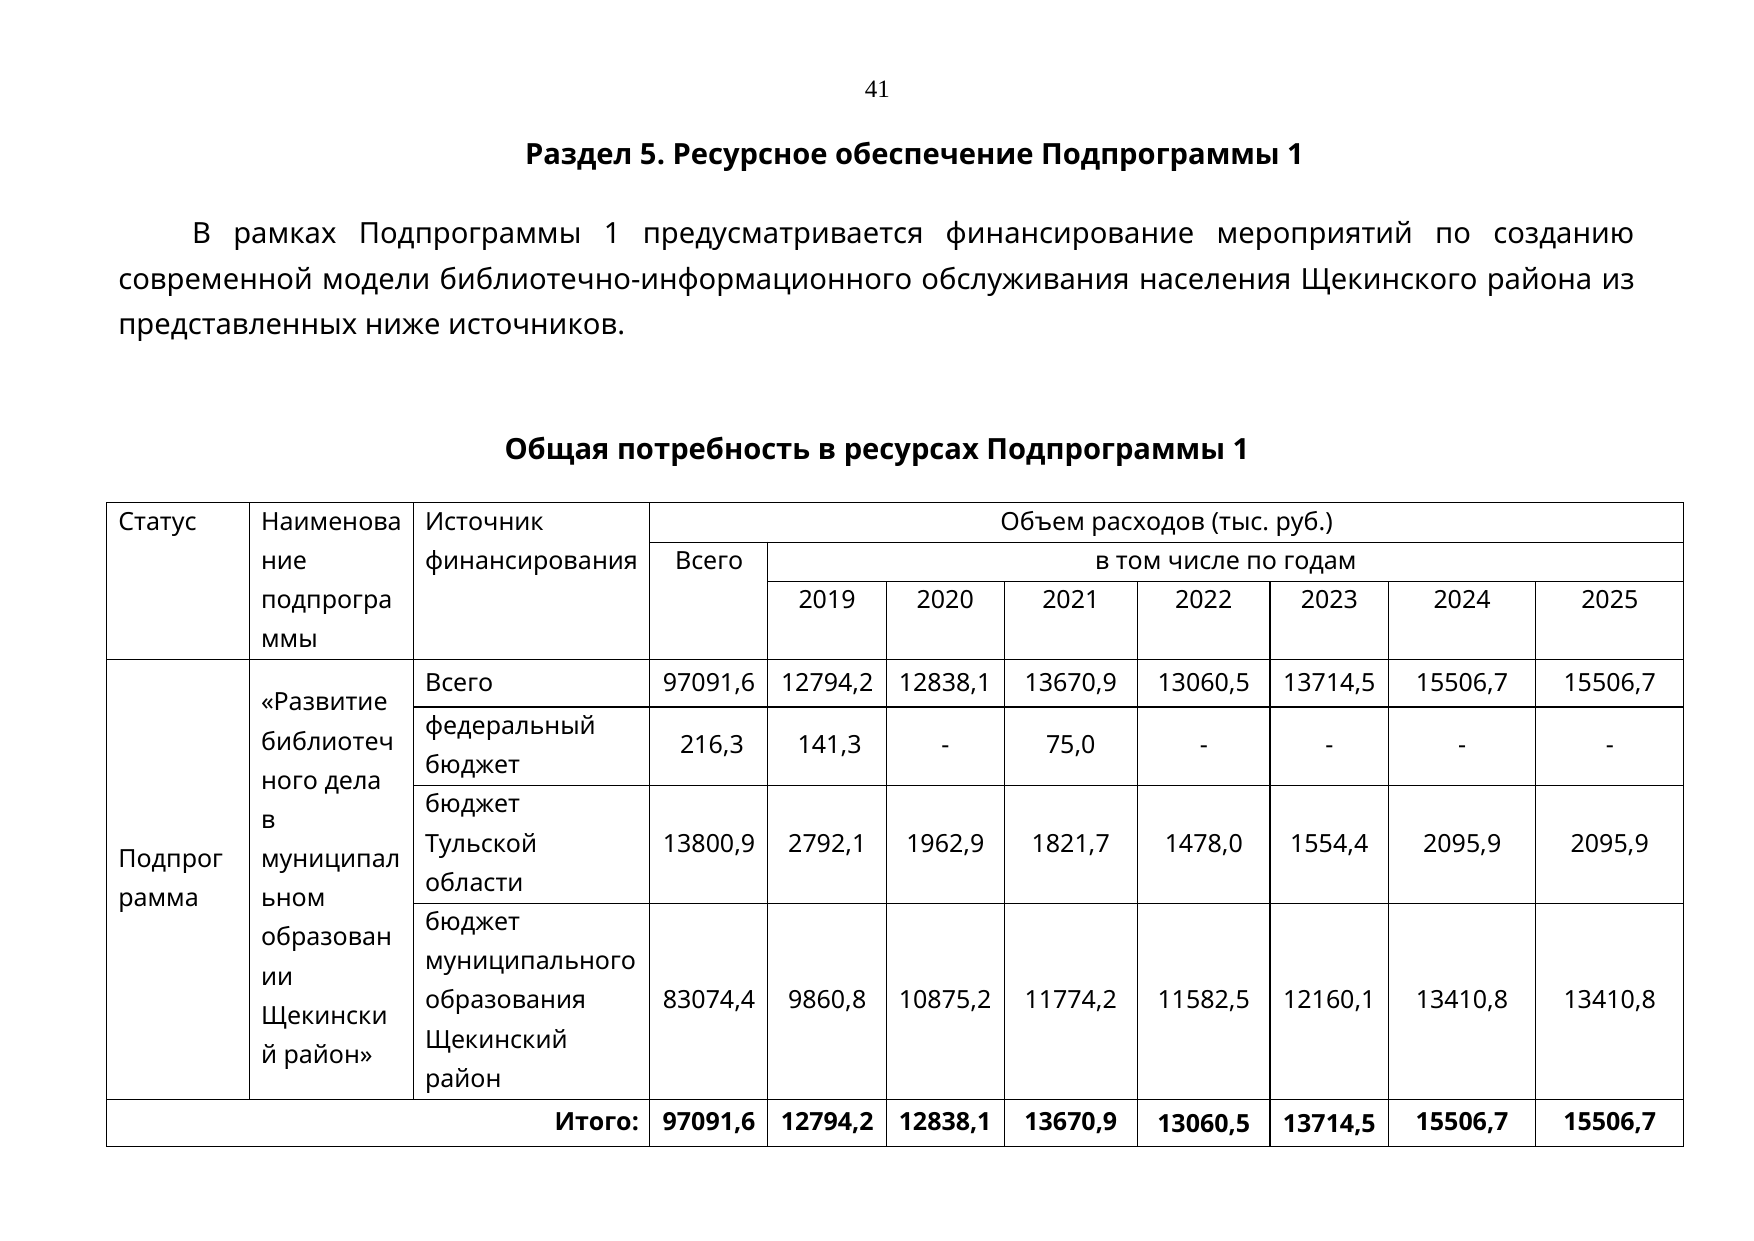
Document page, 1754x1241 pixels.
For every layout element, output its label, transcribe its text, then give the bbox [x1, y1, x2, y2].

table_cell - [1389, 708, 1535, 785]
table_cell 10875,2 [887, 904, 1004, 1099]
table_cell 2021 [1005, 582, 1137, 659]
table_cell 12794,2 [768, 1100, 886, 1146]
table_cell - [887, 708, 1004, 785]
table_cell 13670,9 [1005, 660, 1137, 706]
table_cell Итого: [107, 1100, 649, 1146]
table_cell 1962,9 [887, 786, 1004, 903]
table_cell 12794,2 [768, 660, 886, 706]
table_header Объем расходов (тыс. руб.) [650, 503, 1683, 542]
table_cell 13670,9 [1005, 1100, 1137, 1146]
text В рамках Подпрограммы 1 предусматривается финансирование мероприятий по созданию современной модели библиотечно-информационного обслуживания населения Щекинского района из представленных ниже источников. [118, 212, 1636, 343]
table_cell федеральный бюджет [414, 708, 649, 785]
table_cell 12838,1 [887, 660, 1004, 706]
table_cell 1821,7 [1005, 786, 1137, 903]
table_header Источник финансирования [414, 503, 649, 659]
table_cell 11774,2 [1005, 904, 1137, 1099]
table_cell 13410,8 [1536, 904, 1683, 1099]
table_cell 12160,1 [1271, 904, 1388, 1099]
table_cell 2792,1 [768, 786, 886, 903]
table_cell Подпрограмма [107, 660, 249, 1099]
table_cell 97091,6 [650, 1100, 767, 1146]
table_cell 2025 [1536, 582, 1683, 659]
table_header Статус [107, 503, 249, 659]
table_cell 2019 [768, 582, 886, 659]
table_cell бюджет Тульской области [414, 786, 649, 903]
table_cell 1478,0 [1138, 786, 1269, 903]
table_cell 13060,5 [1138, 1100, 1269, 1146]
table_cell 13060,5 [1138, 660, 1269, 706]
table_cell 15506,7 [1536, 1100, 1683, 1146]
table_cell 97091,6 [650, 660, 767, 706]
table_cell Всего [414, 660, 649, 706]
table_cell 12838,1 [887, 1100, 1004, 1146]
table_cell Всего [650, 543, 767, 659]
table_cell 216,3 [650, 708, 767, 785]
table_cell 9860,8 [768, 904, 886, 1099]
table_cell 13714,5 [1271, 1100, 1388, 1146]
table_cell 83074,4 [650, 904, 767, 1099]
table_cell 15506,7 [1389, 1100, 1535, 1146]
table_cell 2020 [887, 582, 1004, 659]
table_cell 2023 [1271, 582, 1388, 659]
table_cell бюджет муниципального образования Щекинский район [414, 904, 649, 1099]
table_cell 15506,7 [1389, 660, 1535, 706]
table_cell 2024 [1389, 582, 1535, 659]
table_cell 2022 [1138, 582, 1269, 659]
table_cell - [1138, 708, 1269, 785]
table_cell - [1271, 708, 1388, 785]
table_header Наименование подпрограммы [250, 503, 413, 659]
list Раздел 5. Ресурсное обеспечение Подпрограммы 1 [193, 133, 1636, 173]
table_cell - [1536, 708, 1683, 785]
table_cell «Развитие библиотечного дела в муниципальном образовании Щекинский район» [250, 660, 413, 1099]
table_cell 75,0 [1005, 708, 1137, 785]
table_cell 13800,9 [650, 786, 767, 903]
table_cell в том числе по годам [768, 543, 1683, 581]
table_cell 2095,9 [1536, 786, 1683, 903]
table_cell 15506,7 [1536, 660, 1683, 706]
text Общая потребность в ресурсах Подпрограммы 1 [118, 428, 1636, 468]
table_cell 11582,5 [1138, 904, 1269, 1099]
table_cell 13714,5 [1271, 660, 1388, 706]
table_cell 13410,8 [1389, 904, 1535, 1099]
table_cell 2095,9 [1389, 786, 1535, 903]
table_cell 1554,4 [1271, 786, 1388, 903]
table_cell 141,3 [768, 708, 886, 785]
